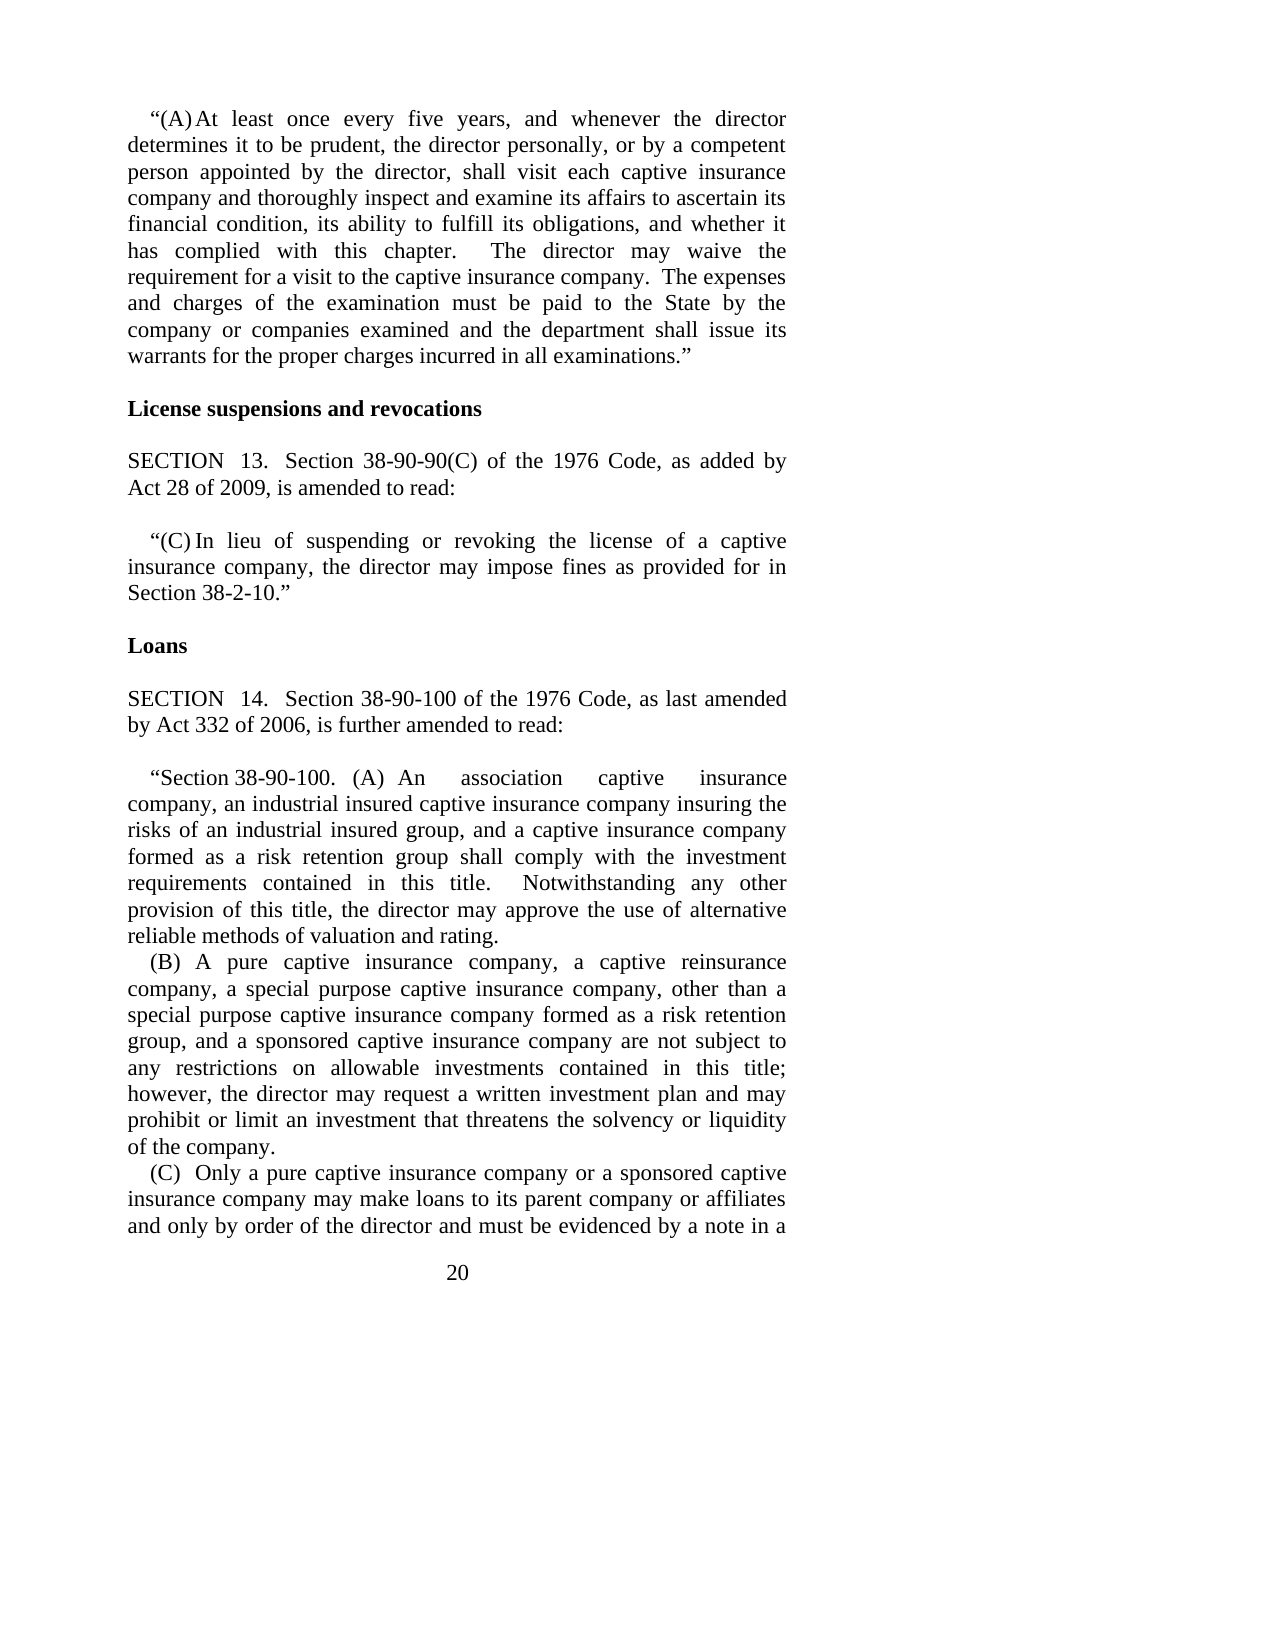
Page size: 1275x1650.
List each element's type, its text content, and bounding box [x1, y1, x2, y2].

text SECTION 13. Section 38-90-90(C) of the 1976 Code, as added by Act 28 of 2009, is amended to read: [127, 448, 787, 500]
text “(A) At least once every five years, and whenever the director determines it to be prudent, the director personally, or by a competent person appointed by the director, shall visit each captive insurance company and thoroughly inspect and examine its affairs to ascertain its financial condition, its ability to fulfill its obligations, and whether it has complied with this chapter. The director may waive the requirement for a visit to the captive insurance company. The expenses and charges of the examination must be paid to the State by the company or companies examined and the department shall issue its warrants for the proper charges incurred in all examinations.” [127, 105, 787, 368]
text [127, 1159, 787, 1238]
text “(C) In lieu of suspending or revoking the license of a captive insurance company, the director may impose fines as provided for in Section 38-2-10.” [127, 527, 787, 606]
text “Section 38-90-100. (A) An association captive insurance company, an industrial insured captive insurance company insuring the risks of an industrial insured group, and a captive insurance company formed as a risk retention group shall comply with the investment requirements contained in this title. Notwithstanding any other provision of this title, the director may approve the use of alternative reliable methods of valuation and rating. [127, 764, 787, 948]
text Loans [127, 632, 787, 658]
text SECTION 14. Section 38-90-100 of the 1976 Code, as last amended by Act 332 of 2006, is further amended to read: [127, 685, 787, 737]
text License suspensions and revocations [127, 395, 787, 421]
text (B) A pure captive insurance company, a captive reinsurance company, a special purpose captive insurance company, other than a special purpose captive insurance company formed as a risk retention group, and a sponsored captive insurance company are not subject to any restrictions on allowable investments contained in this title; however, the director may request a written investment plan and may prohibit or limit an investment that threatens the solvency or liquidity of the company. [127, 948, 787, 1159]
